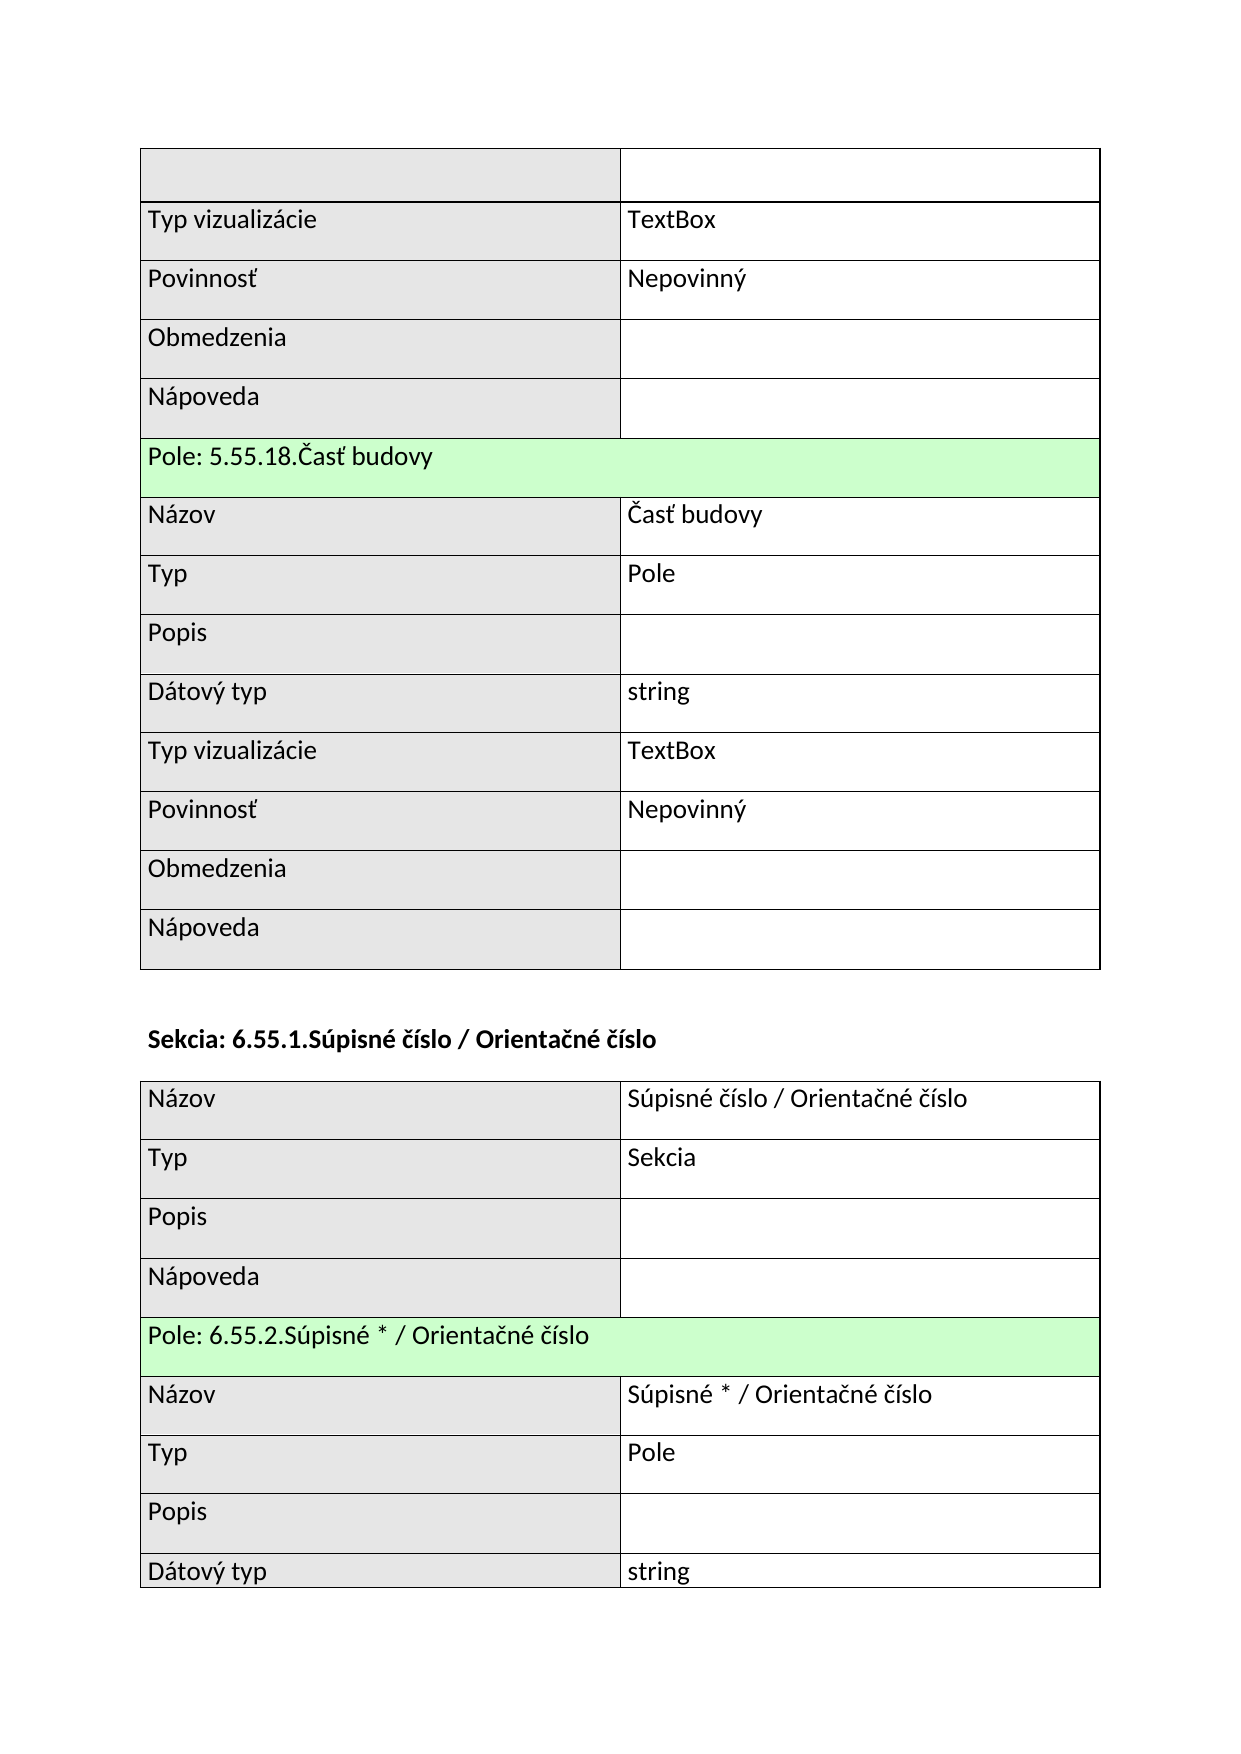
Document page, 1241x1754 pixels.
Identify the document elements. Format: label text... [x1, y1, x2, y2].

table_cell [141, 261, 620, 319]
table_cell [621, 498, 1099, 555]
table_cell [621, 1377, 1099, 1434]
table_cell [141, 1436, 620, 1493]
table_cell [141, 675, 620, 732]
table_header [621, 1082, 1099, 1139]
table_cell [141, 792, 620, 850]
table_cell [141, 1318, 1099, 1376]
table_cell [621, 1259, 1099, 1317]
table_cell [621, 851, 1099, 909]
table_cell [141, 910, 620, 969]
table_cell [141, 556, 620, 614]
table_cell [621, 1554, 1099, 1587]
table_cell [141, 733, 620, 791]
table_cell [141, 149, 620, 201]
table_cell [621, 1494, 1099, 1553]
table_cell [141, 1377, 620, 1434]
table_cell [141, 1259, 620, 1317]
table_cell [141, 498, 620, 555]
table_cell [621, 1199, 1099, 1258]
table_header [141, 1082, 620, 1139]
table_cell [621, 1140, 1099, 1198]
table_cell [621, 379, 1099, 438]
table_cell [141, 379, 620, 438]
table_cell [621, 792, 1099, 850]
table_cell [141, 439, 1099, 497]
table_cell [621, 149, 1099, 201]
text Sekcia: 6.55.1.Súpisné číslo / Orientačné číslo [148, 1022, 1093, 1055]
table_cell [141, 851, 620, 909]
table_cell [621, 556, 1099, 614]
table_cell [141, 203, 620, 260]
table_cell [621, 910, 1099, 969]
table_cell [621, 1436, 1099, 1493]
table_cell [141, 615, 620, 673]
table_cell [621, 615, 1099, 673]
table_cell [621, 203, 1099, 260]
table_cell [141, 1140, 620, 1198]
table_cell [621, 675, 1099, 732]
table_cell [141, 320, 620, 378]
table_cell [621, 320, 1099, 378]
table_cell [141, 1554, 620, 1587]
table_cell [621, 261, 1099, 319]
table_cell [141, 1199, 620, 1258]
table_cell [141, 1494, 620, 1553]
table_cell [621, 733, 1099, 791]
